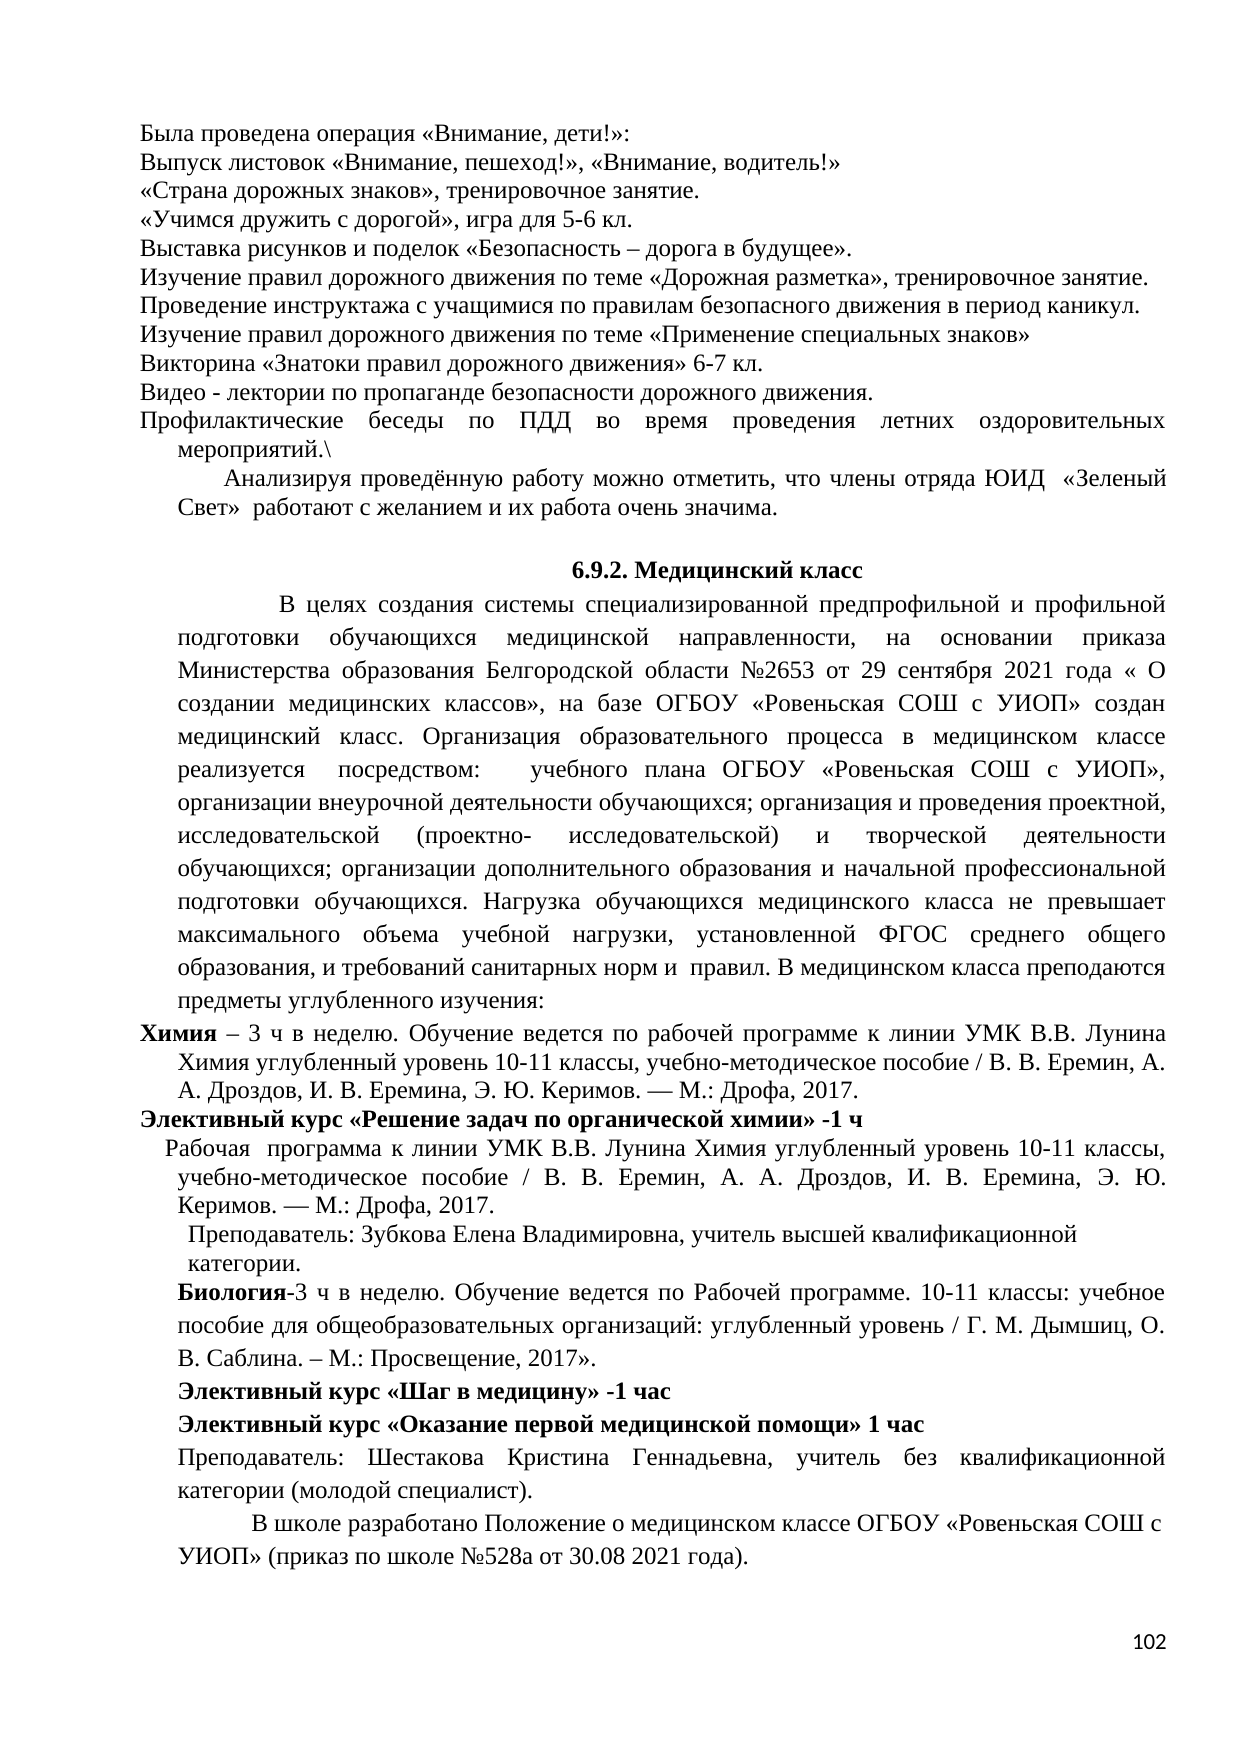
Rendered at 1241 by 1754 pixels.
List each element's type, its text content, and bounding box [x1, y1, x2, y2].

list Изучение правил дорожного движения по теме «Применение специальных знаков» [139, 319, 1167, 348]
list «Учимся дружить с дорогой», игра для 5-6 кл. [139, 204, 1167, 233]
text 6.9.2. Медицинский класс [177, 556, 1169, 584]
text Элективный курс «Оказание первой медицинской помощи» 1 час [177, 1409, 1167, 1437]
text Биология-3 ч в неделю. Обучение ведется по Рабочей программе. 10-11 классы: учебное пособие для общеобразовательных организаций: углубленный уровень / Г. М. Дымшиц, О. В. Саблина. – М.: Просвещение, 2017». [177, 1277, 1167, 1371]
list Проведение инструктажа с учащимися по правилам безопасного движения в период каникул. [139, 291, 1167, 319]
text Преподаватель: Шестакова Кристина Геннадьевна, учитель без квалификационной категории (молодой специалист). [177, 1442, 1167, 1503]
list Профилактические беседы по ПДД во время проведения летних оздоровительных мероприятий.\ [139, 406, 1167, 463]
list Преподаватель: Зубкова Елена Владимировна, учитель высшей квалификационной [188, 1219, 1167, 1248]
text Элективный курс «Шаг в медицину» -1 час [177, 1376, 1167, 1404]
list Выставка рисунков и поделок «Безопасность – дорога в будущее». [139, 233, 1167, 262]
list Изучение правил дорожного движения по теме «Дорожная разметка», тренировочное занятие. [139, 262, 1167, 291]
list Элективный курс «Решение задач по органической химии» -1 ч [139, 1104, 1167, 1133]
text В целях создания системы специализированной предпрофильной и профильной подготовки обучающихся медицинской направленности, на основании приказа Министерства образования Белгородской области №2653 от 29 сентября 2021 года « О создании медицинских классов», на базе ОГБОУ «Ровеньская СОШ с УИОП» создан медицинский класс. Организация образовательного процесса в медицинском классе реализуется посредством: учебного плана ОГБОУ «Ровеньская СОШ с УИОП», организации внеурочной деятельности обучающихся; организация и проведения проектной, исследовательской (проектно- исследовательской) и творческой деятельности обучающихся; организации дополнительного образования и начальной профессиональной подготовки обучающихся. Нагрузка обучающихся медицинского класса не превышает максимального объема учебной нагрузки, установленной ФГОС среднего общего образования, и требований санитарных норм и правил. В медицинском класса преподаются предметы углубленного изучения: [177, 589, 1167, 1014]
text В школе разработано Положение о медицинском классе ОГБОУ «Ровеньская СОШ с УИОП» (приказ по школе №528а от 30.08 2021 года). [177, 1508, 1167, 1569]
list Выпуск листовок «Внимание, пешеход!», «Внимание, водитель!» [139, 147, 1167, 176]
list категории. [188, 1248, 1167, 1277]
list Рабочая программа к линии УМК В.В. Лунина Химия углубленный уровень 10-11 классы, учебно-методическое пособие / В. В. Еремин, А. А. Дроздов, И. В. Еремина, Э. Ю. Керимов. — М.: Дрофа, 2017. [139, 1133, 1167, 1219]
list «Страна дорожных знаков», тренировочное занятие. [139, 176, 1167, 204]
list Анализируя проведённую работу можно отметить, что члены отряда ЮИД «Зеленый Свет» работают с желанием и их работа очень значима. [139, 463, 1167, 521]
list Викторина «Знатоки правил дорожного движения» 6-7 кл. [139, 348, 1167, 377]
list Видео - лектории по пропаганде безопасности дорожного движения. [139, 377, 1167, 406]
list Была проведена операция «Внимание, дети!»: [139, 118, 1167, 147]
list Химия – 3 ч в неделю. Обучение ведется по рабочей программе к линии УМК В.В. Лунина Химия углубленный уровень 10-11 классы, учебно-методическое пособие / В. В. Еремин, А. А. Дроздов, И. В. Еремина, Э. Ю. Керимов. — М.: Дрофа, 2017. [139, 1018, 1167, 1104]
